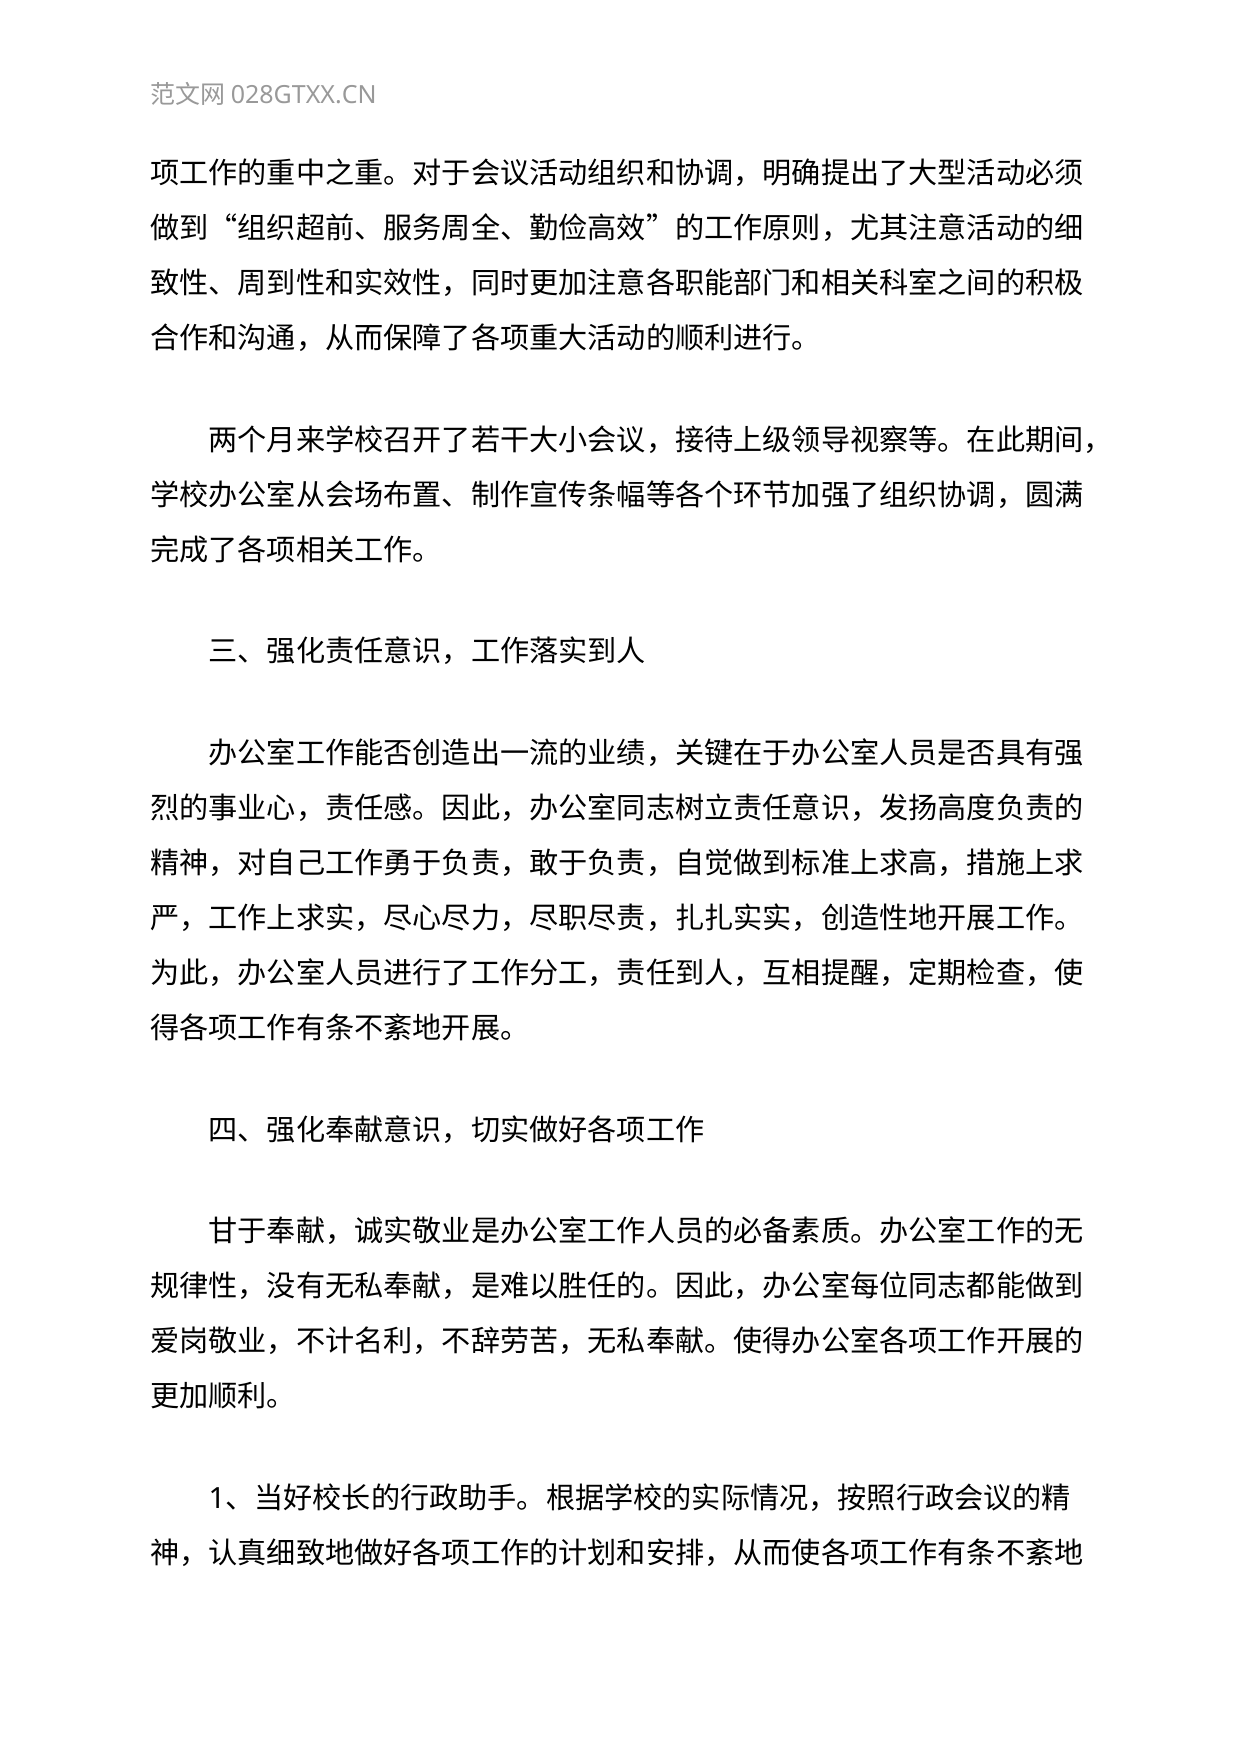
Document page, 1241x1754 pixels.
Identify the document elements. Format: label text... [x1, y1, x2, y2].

text 甘于奉献，诚实敬业是办公室工作人员的必备素质。办公室工作的无规律性，没有无私奉献，是难以胜任的。因此，办公室每位同志都能做到爱岗敬业，不计名利，不辞劳苦，无私奉献。使得办公室各项工作开展的更加顺利。 [150, 1208, 1090, 1415]
text 两个月来学校召开了若干大小会议，接待上级领导视察等。在此期间，学校办公室从会场布置、制作宣传条幅等各个环节加强了组织协调，圆满完成了各项相关工作。 [150, 416, 1090, 568]
text 四、强化奉献意识，切实做好各项工作 [150, 1106, 1090, 1148]
text 办公室工作能否创造出一流的业绩，关键在于办公室人员是否具有强烈的事业心，责任感。因此，办公室同志树立责任意识，发扬高度负责的精神，对自己工作勇于负责，敢于负责，自觉做到标准上求高，措施上求严，工作上求实，尽心尽力，尽职尽责，扎扎实实，创造性地开展工作。为此，办公室人员进行了工作分工，责任到人，互相提醒，定期检查，使得各项工作有条不紊地开展。 [150, 730, 1090, 1047]
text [150, 1474, 1090, 1572]
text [150, 150, 1090, 357]
text 三、强化责任意识，工作落实到人 [150, 628, 1090, 670]
